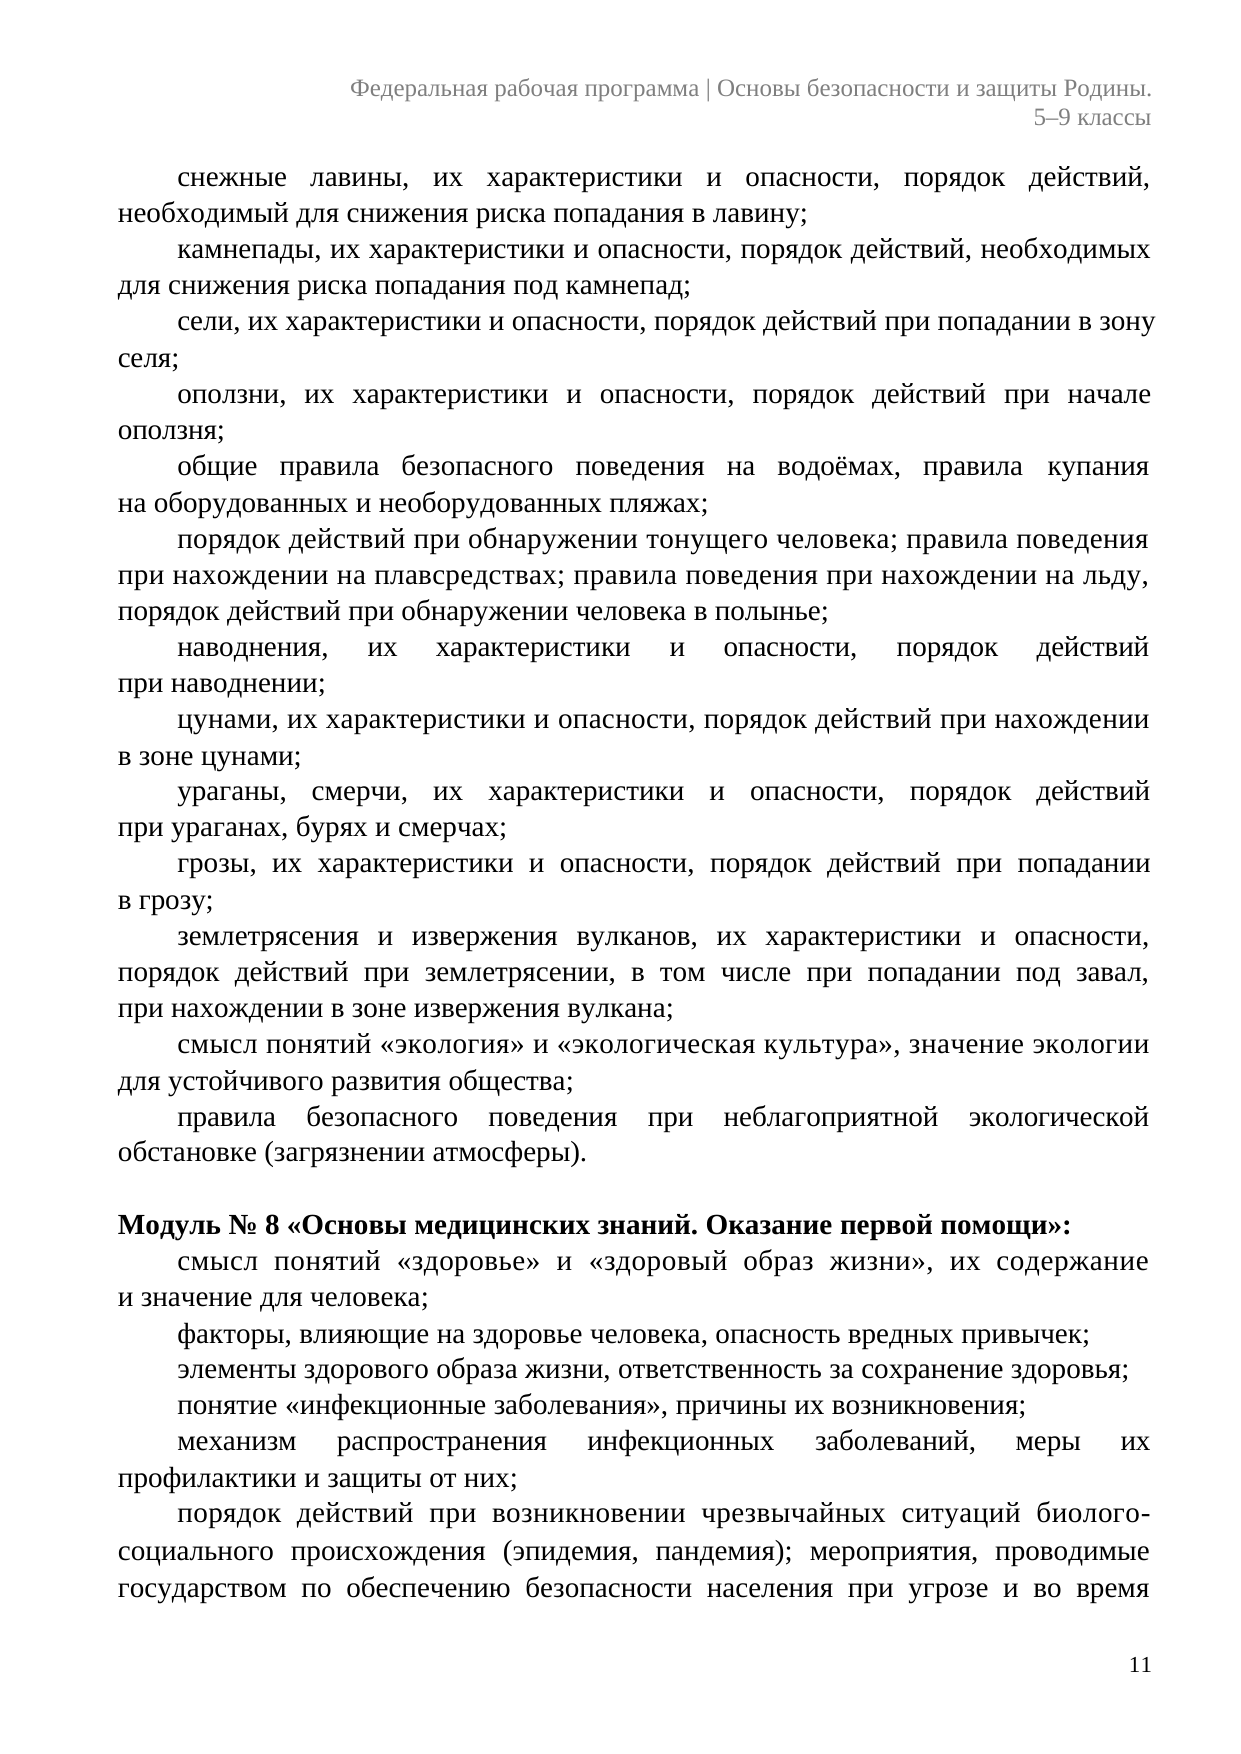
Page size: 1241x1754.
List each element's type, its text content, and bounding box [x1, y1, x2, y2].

text в грозу; [118, 882, 1240, 916]
text при ураганах, бурях и смерчах; [118, 809, 1240, 843]
text профилактики и защиты от них; [118, 1460, 1240, 1494]
text Модуль № 8 «Основы медицинских знаний. Оказание первой помощи»: [118, 1207, 1240, 1241]
text смысл понятий «здоровье» и «здоровый образ жизни», их содержание и значение для человека; [118, 1243, 1158, 1313]
text правила безопасного поведения при неблагоприятной экологической [177, 1099, 1240, 1132]
text порядок действий при обнаружении тонущего человека; правила поведения при нахождении на плавсредствах; правила поведения при нахождении на льду, порядок действий при обнаружении человека в полынье; [118, 521, 1157, 627]
text на оборудованных и необорудованных пляжах; [118, 485, 1240, 518]
text смысл понятий «экология» и «экологическая культура», значение экологии [177, 1027, 1240, 1060]
text для устойчивого развития общества; [118, 1063, 1240, 1096]
text обстановке (загрязнении атмосферы). [118, 1134, 1240, 1168]
text Федеральная рабочая программа | Основы безопасности и защиты Родины. 5–9 классы [350, 73, 1158, 131]
text ураганы, смерчи, их характеристики и опасности, порядок действий [177, 773, 1240, 807]
text при наводнении; [118, 665, 1240, 698]
text грозы, их характеристики и опасности, порядок действий при попадании [177, 846, 1240, 879]
text порядок действий при возникновении чрезвычайных ситуаций биолого- социального происхождения (эпидемия, пандемия); мероприятия, проводимые государством по обеспечению безопасности населения при угрозе и во время [118, 1496, 1159, 1603]
text землетрясения и извержения вулканов, их характеристики и опасности, порядок действий при землетрясении, в том числе при попадании под завал, при нахождении в зоне извержения вулкана; [118, 918, 1157, 1023]
text сели, их характеристики и опасности, порядок действий при попадании в зону [177, 303, 1240, 337]
text для снижения риска попадания под камнепад; [118, 267, 1240, 301]
text необходимый для снижения риска попадания в лавину; [118, 196, 1240, 229]
text факторы, влияющие на здоровье человека, опасность вредных привычек; элементы здорового образа жизни, ответственность за сохранение здоровья; понятие «инфекционные заболевания», причины их возникновения; механизм распространения инфекционных заболеваний, меры их [177, 1316, 1151, 1457]
text оползни, их характеристики и опасности, порядок действий при начале [177, 376, 1240, 410]
text камнепады, их характеристики и опасности, порядок действий, необходимых [177, 231, 1240, 265]
text цунами, их характеристики и опасности, порядок действий при нахождении [177, 701, 1240, 734]
text селя; [118, 340, 1240, 374]
text общие правила безопасного поведения на водоёмах, правила купания [177, 448, 1240, 482]
text оползня; [118, 412, 1240, 446]
text наводнения, их характеристики и опасности, порядок действий [177, 629, 1240, 663]
text в зоне цунами; [118, 738, 1240, 771]
text 11 [1129, 1651, 1240, 1677]
text снежные лавины, их характеристики и опасности, порядок действий, [177, 159, 1240, 192]
